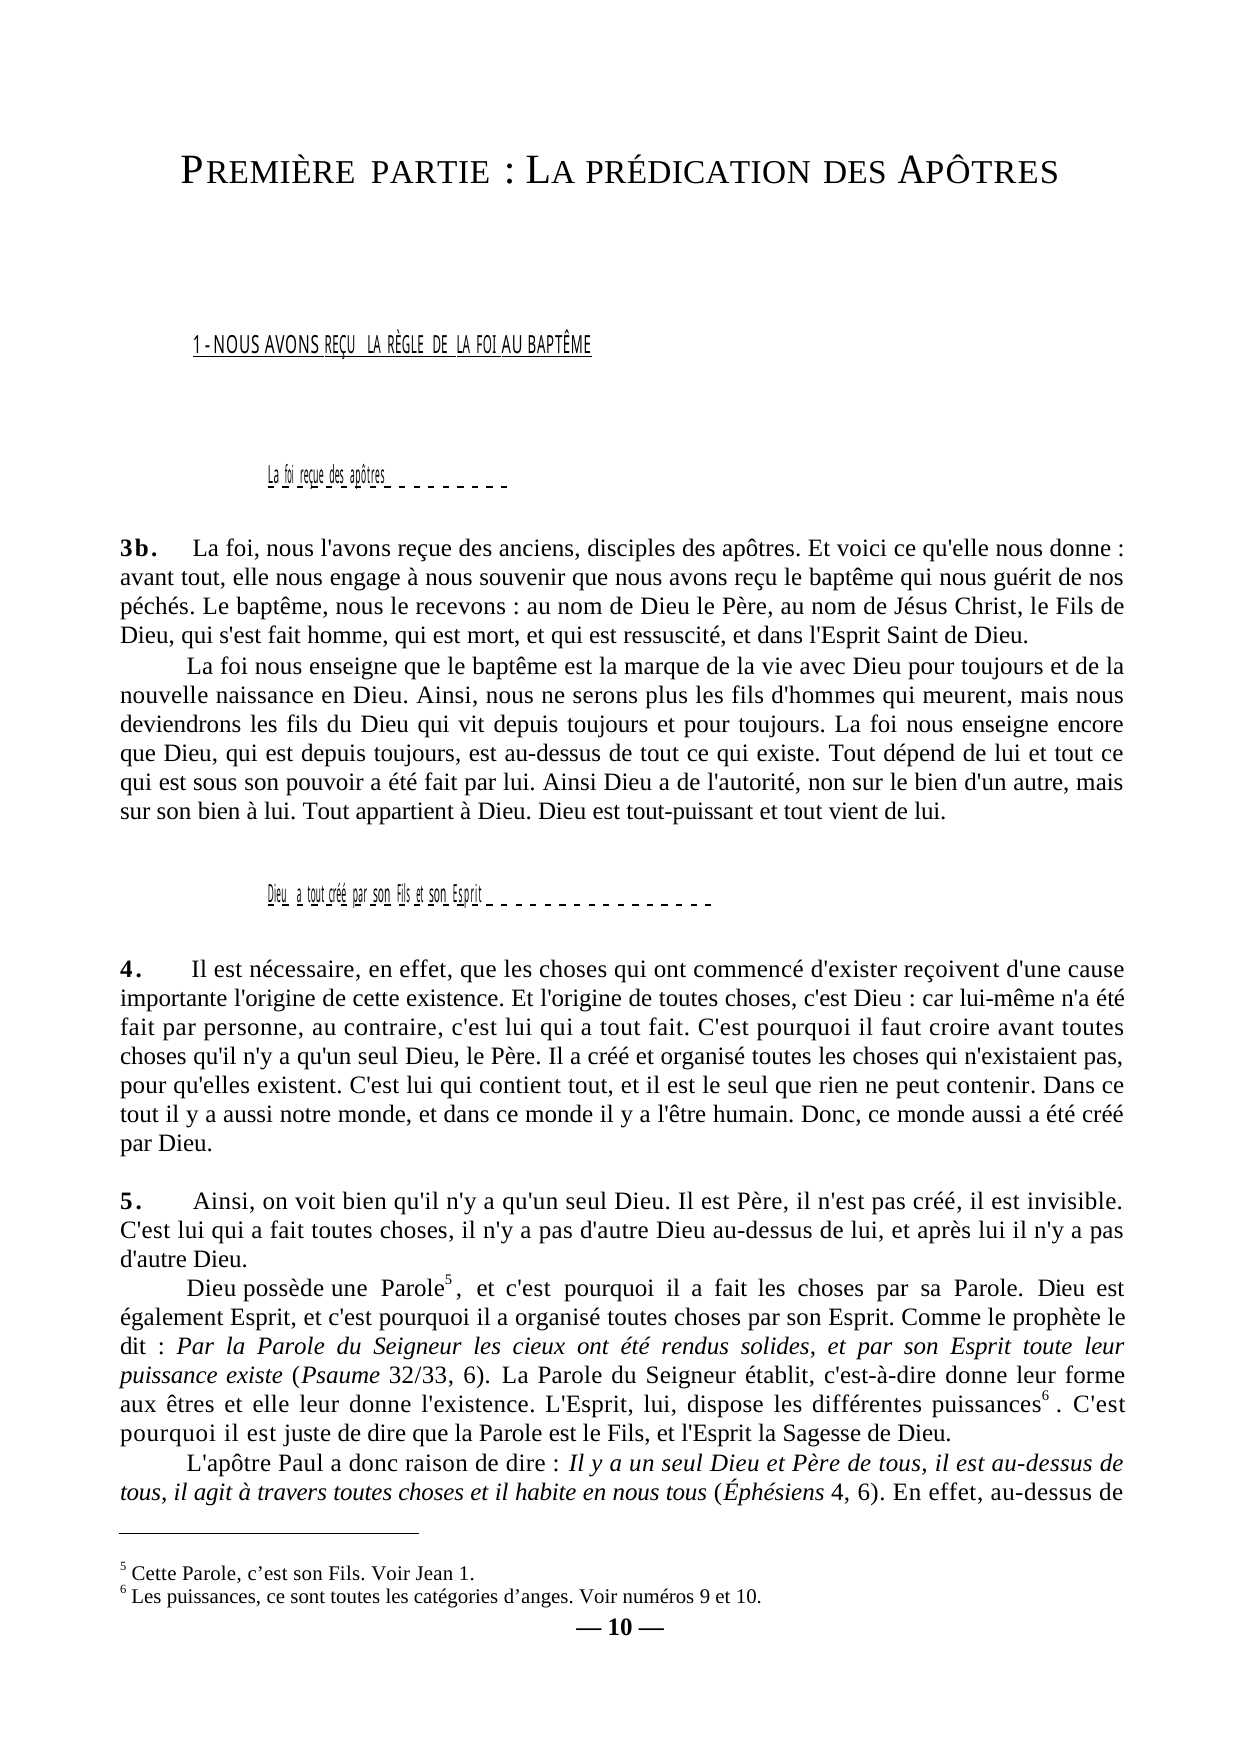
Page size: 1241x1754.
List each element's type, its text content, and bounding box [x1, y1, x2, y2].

text 5 Cette Parole, c’est son Fils. Voir Jean 1. [120, 1559, 1132, 1585]
text 3b. La foi, nous l'avons reçue des anciens, disciples des apôtres. Et voici ce qu'elle nous donne : avant tout, elle nous engage à nous souvenir que nous avons reçu le baptême qui nous guérit de nos péchés. Le baptême, nous le recevons : au nom de Dieu le Père, au nom de Jésus Christ, le Fils de Dieu, qui s'est fait homme, qui est mort, et qui est ressuscité, et dans l'Esprit Saint de Dieu. [120, 533, 1125, 649]
text 4. Il est nécessaire, en effet, que les choses qui ont commencé d'exister reçoivent d'une cause importante l'origine de cette existence. Et l'origine de toutes choses, c'est Dieu : car lui-même n'a été fait par personne, au contraire, c'est lui qui a tout fait. C'est pourquoi il faut croire avant toutes choses qu'il n'y a qu'un seul Dieu, le Père. Il a créé et organisé toutes les choses qui n'existaient pas, pour qu'elles existent. C'est lui qui contient tout, et il est le seul que rien ne peut contenir. Dans ce tout il y a aussi notre monde, et dans ce monde il y a l'être humain. Donc, ce monde aussi a été créé par Dieu. [120, 954, 1125, 1156]
text 1 - NOUS AVONS REÇU LA RÈGLE DE LA FOI AU BAPTÊME [193, 329, 1132, 363]
text 5. Ainsi, on voit bien qu'il n'y a qu'un seul Dieu. Il est Père, il n'est pas créé, il est invisible. C'est lui qui a fait toutes choses, il n'y a pas d'autre Dieu au-dessus de lui, et après lui il n'y a pas d'autre Dieu. [120, 1186, 1125, 1272]
text L'apôtre Paul a donc raison de dire : Il y a un seul Dieu et Père de tous, il est au-dessus de tous, il agit à travers toutes choses et il habite en nous tous (Éphésiens 4, 6). En effet, au-dessus de [120, 1448, 1125, 1505]
text La foi nous enseigne que le baptême est la marque de la vie avec Dieu pour toujours et de la nouvelle naissance en Dieu. Ainsi, nous ne serons plus les fils d'hommes qui meurent, mais nous deviendrons les fils du Dieu qui vit depuis toujours et pour toujours. La foi nous enseigne encore que Dieu, qui est depuis toujours, est au-dessus de tout ce qui existe. Tout dépend de lui et tout ce qui est sous son pouvoir a été fait par lui. Ainsi Dieu a de l'autorité, non sur le bien d'un autre, mais sur son bien à lui. Tout appartient à Dieu. Dieu est tout-puissant et tout vient de lui. [120, 651, 1125, 824]
text Dieu possède une Parole5 , et c'est pourquoi il a fait les choses par sa Parole. Dieu est également Esprit, et c'est pourquoi il a organisé toutes choses par son Esprit. Comme le prophète le dit : Par la Parole du Seigneur les cieux ont été rendus solides, et par son Esprit toute leur puissance existe (Psaume 32/33, 6). La Parole du Seigneur établit, c'est-à-dire donne leur forme aux êtres et elle leur donne l'existence. L'Esprit, lui, dispose les différentes puissances6 . C'est pourquoi il est juste de dire que la Parole est le Fils, et l'Esprit la Sagesse de Dieu. [120, 1273, 1126, 1448]
text 6 Les puissances, ce sont toutes les catégories d’anges. Voir numéros 9 et 10. [120, 1585, 1132, 1608]
text Dieu a tout créé par son Fils et son Esprit [268, 877, 1132, 908]
text PREMIÈRE PARTIE : LA PRÉDICATION DES APÔTRES [180, 144, 1132, 191]
text La foi reçue des apôtres [268, 458, 1132, 490]
